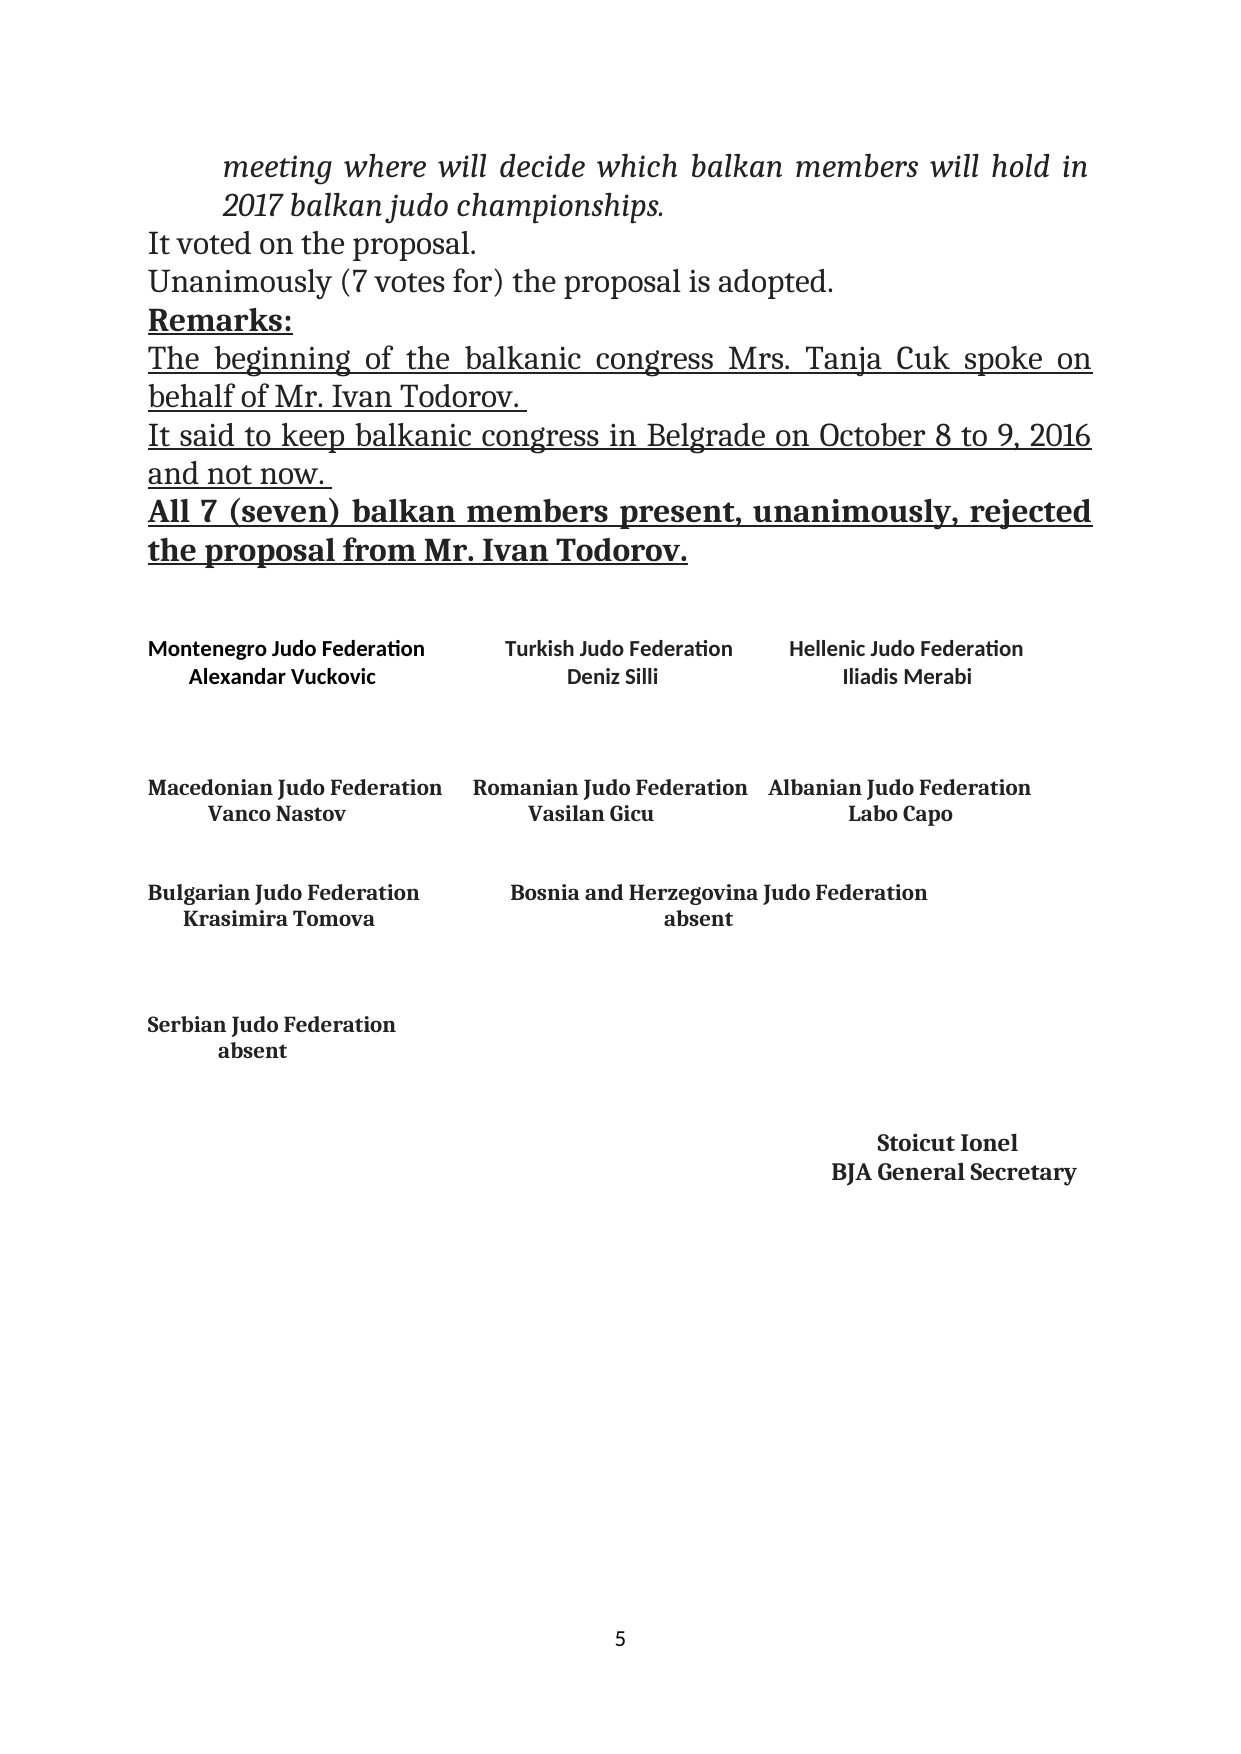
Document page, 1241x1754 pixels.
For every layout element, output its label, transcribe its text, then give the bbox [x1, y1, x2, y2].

text BJA General Secretary [738, 1158, 1093, 1187]
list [185, 148, 1093, 224]
text It voted on the proposal. [148, 224, 1093, 263]
text The beginning of the balkanic congress Mrs. Tanja Cuk spoke on behalf of Mr. Ivan Todorov. [148, 374, 1093, 416]
text The beginning of the balkanic congress Mrs. Tanja Cuk spoke on behalf of Mr. Ivan Todorov. [148, 339, 1093, 372]
text Macedonian Judo Federation Romanian Judo Federation Albanian Judo Federation [148, 774, 1093, 801]
text Serbian Judo Federation [148, 1011, 1093, 1038]
text Alexandar Vuckovic Deniz Silli Iliadis Merabi [148, 662, 1093, 690]
text Stoicut Ionel [738, 1129, 1093, 1158]
text Unanimously (7 votes for) the proposal is adopted. [148, 263, 1093, 301]
text All 7 (seven) balkan members present, unanimously, rejected the proposal from Mr. Ivan Todorov. [148, 493, 1093, 525]
text All 7 (seven) balkan members present, unanimously, rejected the proposal from Mr. Ivan Todorov. [148, 527, 1093, 569]
text Bulgarian Judo Federation Bosnia and Herzegovina Judo Federation [148, 880, 1093, 906]
text Remarks: [148, 301, 1093, 339]
text Krasimira Tomova absent [148, 906, 1093, 932]
text Montenegro Judo Federation Turkish Judo Federation Hellenic Judo Federation [148, 634, 1093, 662]
text Vanco Nastov Vasilan Gicu Labo Capo [148, 801, 1093, 827]
text absent [148, 1038, 1093, 1064]
text It said to keep balkanic congress in Belgrade on October 8 to 9, 2016 and not now. [148, 416, 1093, 493]
